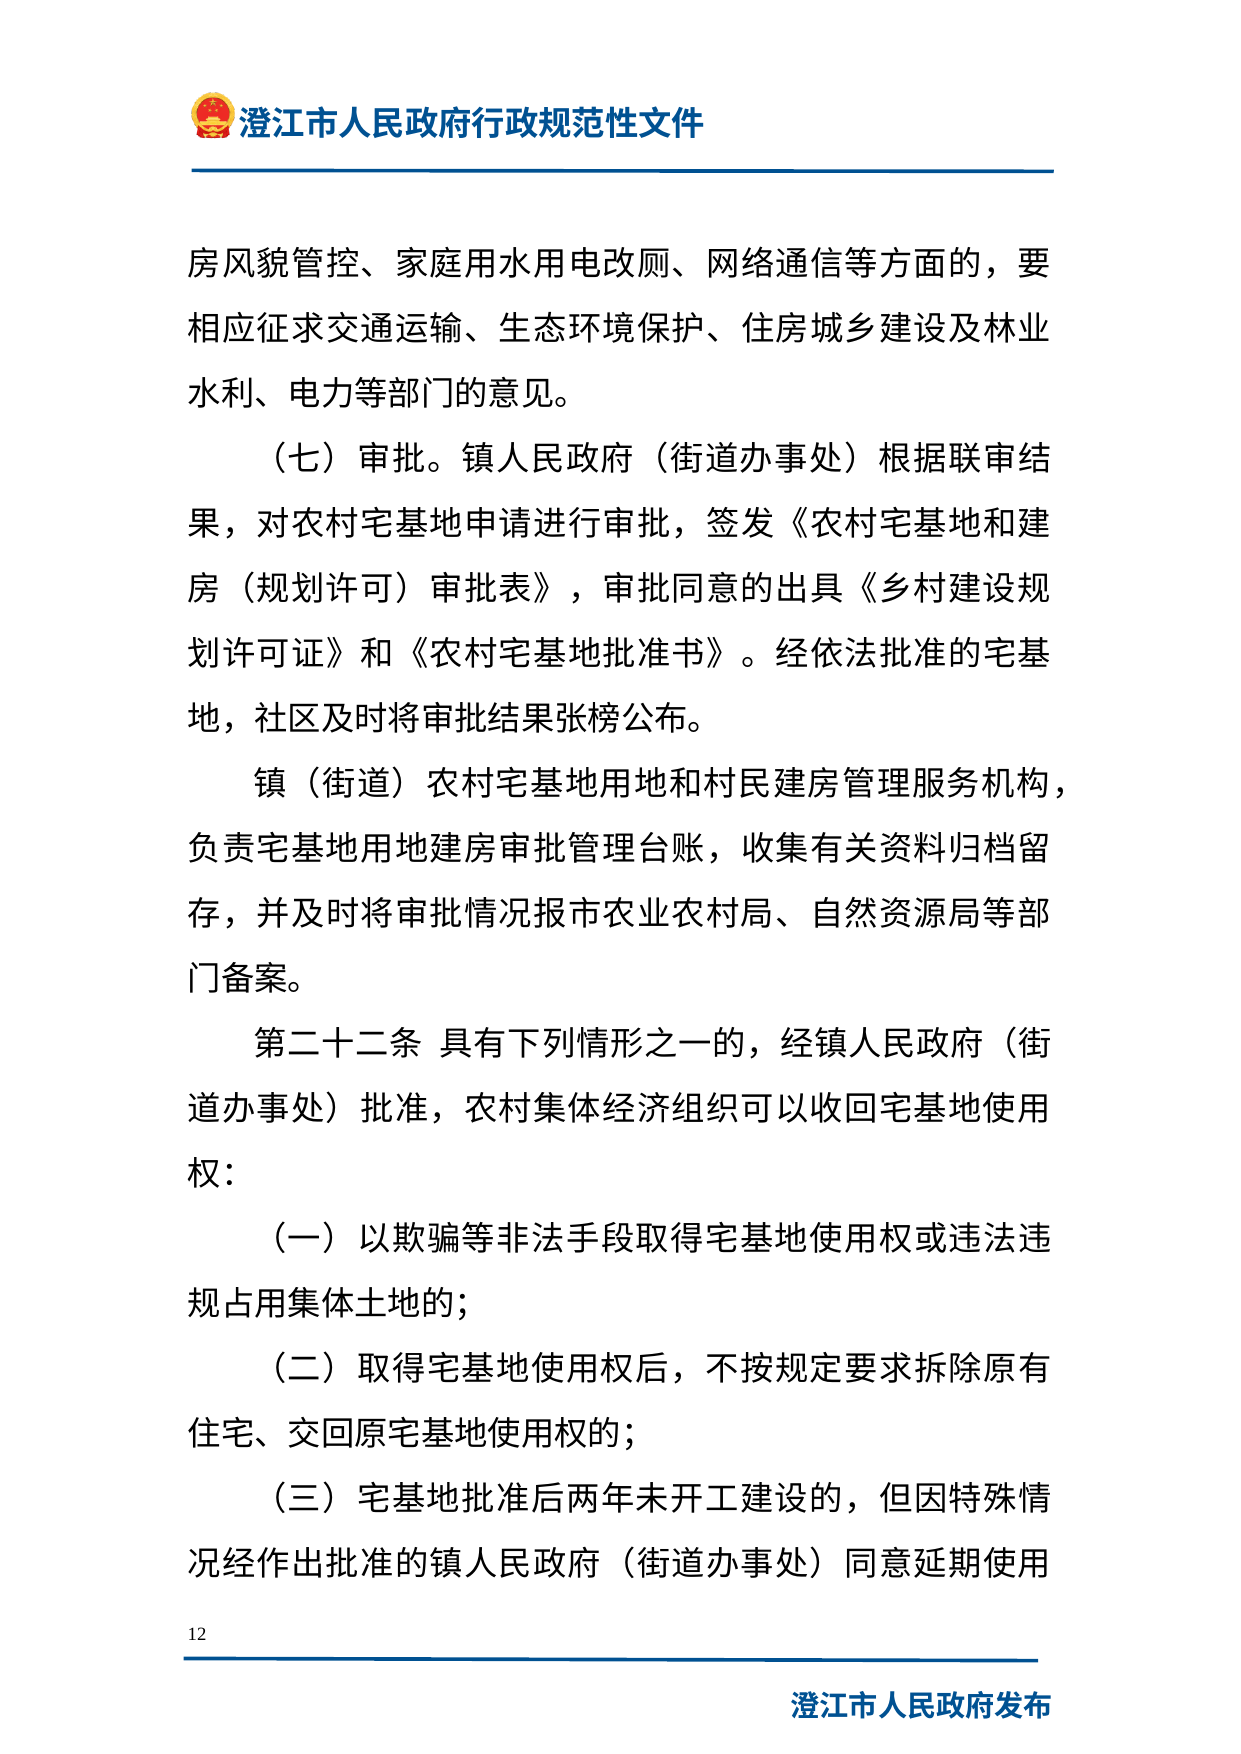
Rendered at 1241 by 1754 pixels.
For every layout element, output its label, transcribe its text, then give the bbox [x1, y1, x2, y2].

text （二）取得宅基地使用权后，不按规定要求拆除原有住宅、交回原宅基地使用权的； [187, 1333, 1053, 1463]
text 镇（街道）农村宅基地用地和村民建房管理服务机构，负责宅基地用地建房审批管理台账，收集有关资料归档留存，并及时将审批情况报市农业农村局、自然资源局等部门备案。 [187, 748, 1053, 1008]
text 农民建房联审如有涉及农村道路交通、环境保护、住房风貌管控、家庭用水用电改厕、网络通信等方面的，要相应征求交通运输、生态环境保护、住房城乡建设及林业、水利、电力等部门的意见。 [187, 228, 1053, 423]
text （一）以欺骗等非法手段取得宅基地使用权或违法违规占用集体土地的； [187, 1203, 1053, 1333]
text （三）宅基地批准后两年未开工建设的，但因特殊情况经作出批准的镇人民政府（街道办事处）同意延期使用的除外； [187, 1463, 1053, 1593]
picture [187, 90, 239, 142]
text （七）审批。镇人民政府（街道办事处）根据联审结果，对农村宅基地申请进行审批，签发《农村宅基地和建房（规划许可）审批表》，审批同意的出具《乡村建设规划许可证》和《农村宅基地批准书》。经依法批准的宅基地，社区及时将审批结果张榜公布。 [187, 423, 1053, 748]
text 第二十二条 具有下列情形之一的，经镇人民政府（街道办事处）批准，农村集体经济组织可以收回宅基地使用权： [187, 1008, 1053, 1203]
